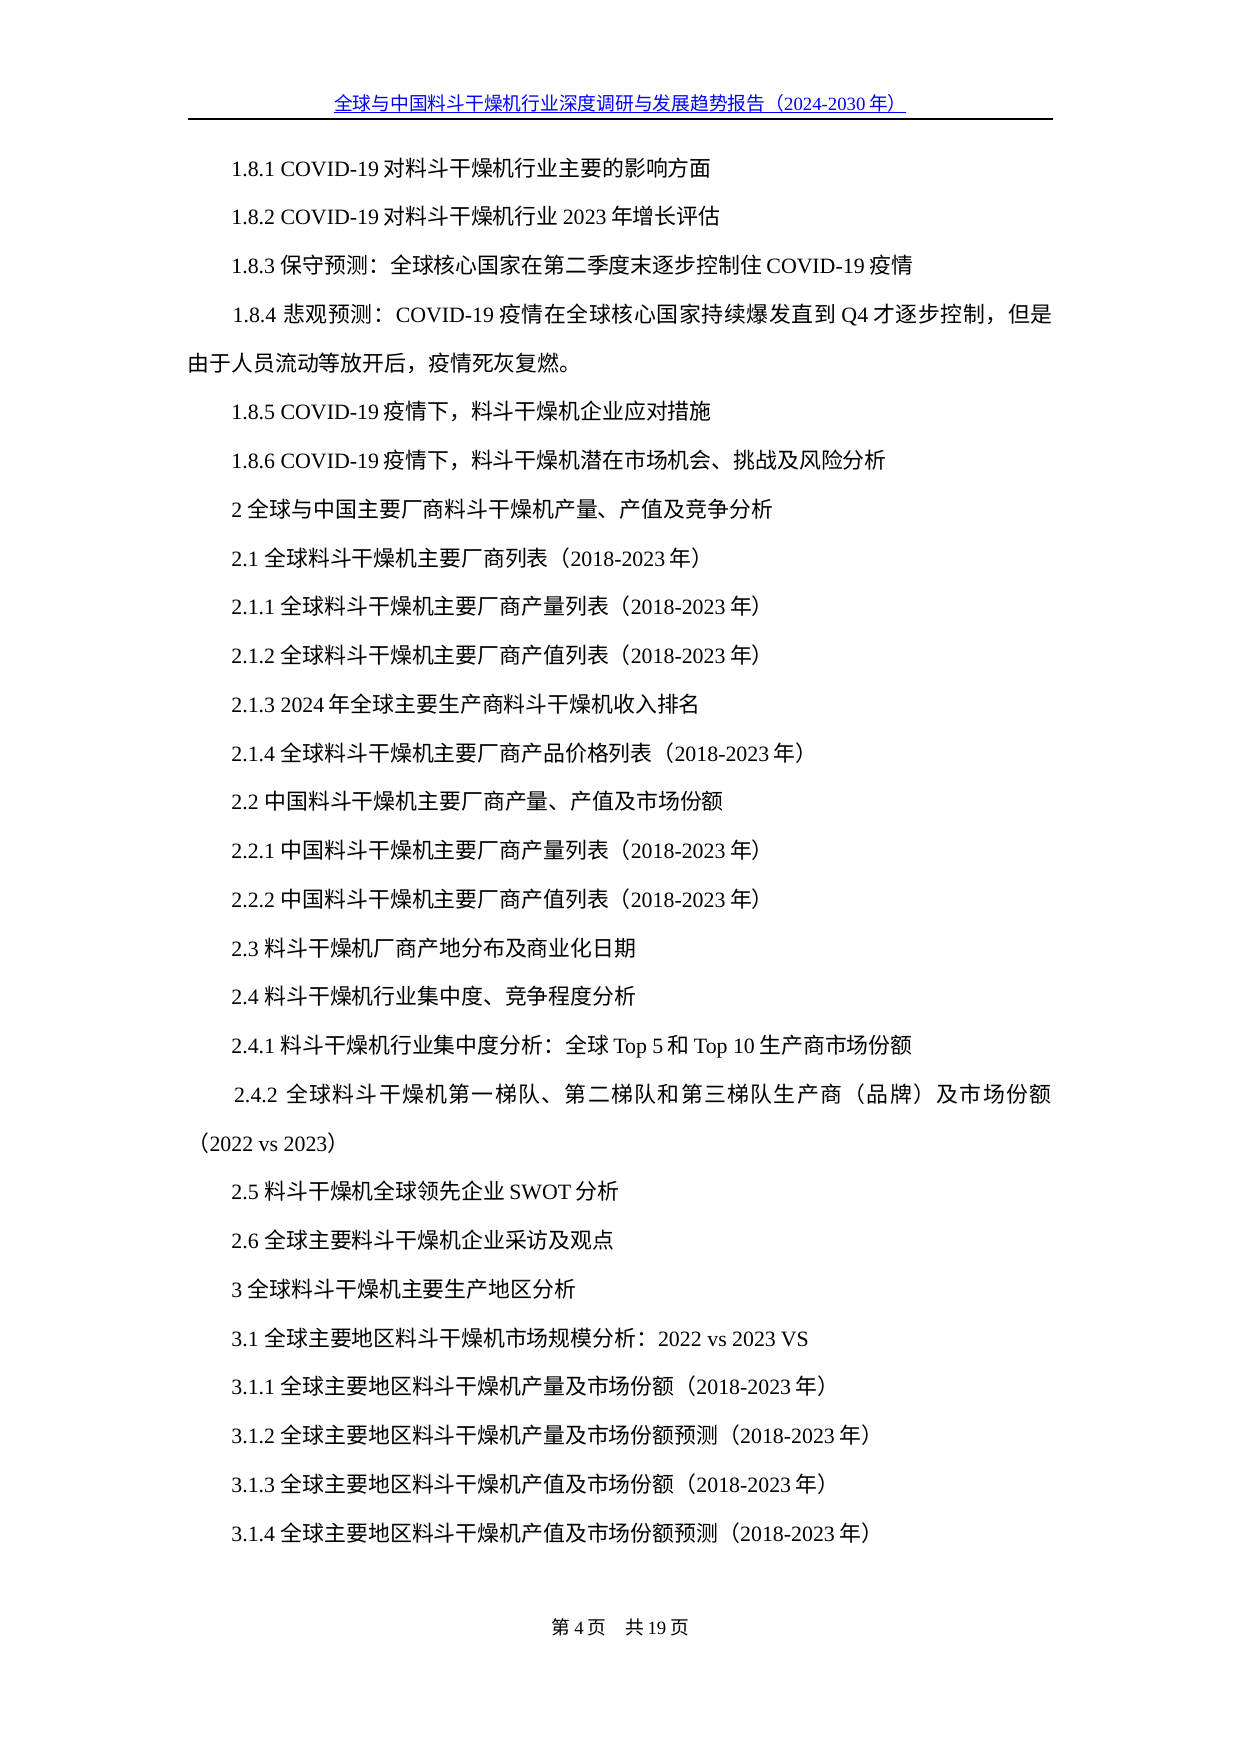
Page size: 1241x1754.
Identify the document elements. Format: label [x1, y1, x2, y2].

text [187, 150, 1053, 1548]
